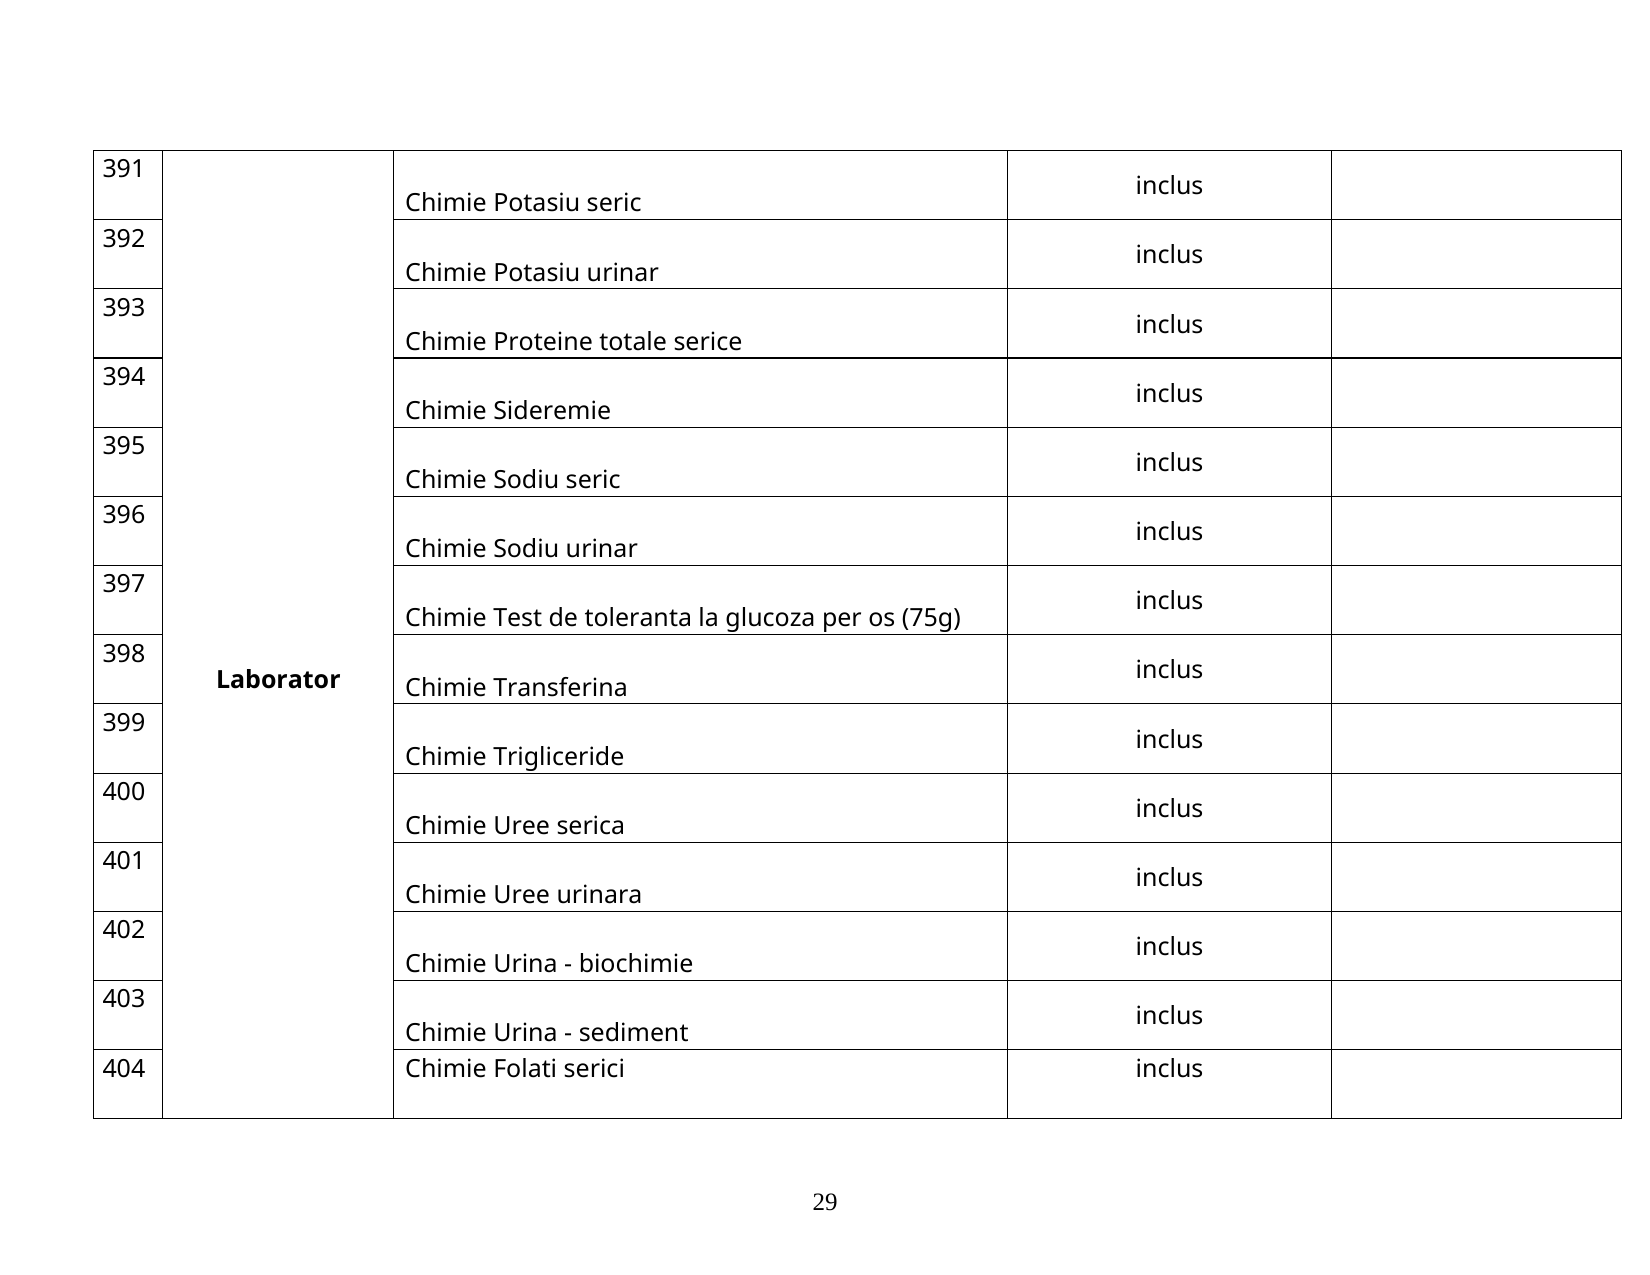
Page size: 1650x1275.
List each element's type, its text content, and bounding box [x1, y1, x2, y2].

table_cell [1332, 635, 1621, 703]
table_cell inclus [1008, 566, 1331, 634]
table_cell [1332, 566, 1621, 634]
table_cell [1332, 428, 1621, 496]
table_cell [94, 1050, 162, 1118]
table_cell inclus [1008, 497, 1331, 565]
table_cell Chimie Potasiu seric [394, 151, 1007, 219]
table_cell inclus [1008, 289, 1331, 357]
table_cell Chimie Uree urinara [394, 843, 1007, 911]
table_cell [1332, 289, 1621, 357]
table_cell inclus [1008, 843, 1331, 911]
table_cell Chimie Trigliceride [394, 704, 1007, 772]
table_cell [1332, 774, 1621, 842]
table_cell [1332, 912, 1621, 980]
table_cell inclus [1008, 635, 1331, 703]
table_cell [94, 220, 162, 288]
table_cell inclus [1008, 359, 1331, 427]
table_cell inclus [1008, 774, 1331, 842]
table_cell Chimie Sideremie [394, 359, 1007, 427]
table_cell inclus [1008, 428, 1331, 496]
table_cell Chimie Urina - sediment [394, 981, 1007, 1049]
table_cell Chimie Urina - biochimie [394, 912, 1007, 980]
table_cell [94, 151, 162, 219]
table_cell [94, 566, 162, 634]
table_cell [1332, 151, 1621, 219]
table_cell Chimie Folati serici [394, 1050, 1007, 1118]
table_cell [94, 497, 162, 565]
table_cell [94, 704, 162, 772]
table_cell [94, 428, 162, 496]
table_cell [1332, 981, 1621, 1049]
table_cell [1332, 1050, 1621, 1118]
table_cell inclus [1008, 981, 1331, 1049]
table_cell [1332, 359, 1621, 427]
table_cell [94, 289, 162, 357]
table_cell Chimie Uree serica [394, 774, 1007, 842]
table_cell Chimie Sodiu urinar [394, 497, 1007, 565]
table_cell [1332, 843, 1621, 911]
table_cell inclus [1008, 912, 1331, 980]
table_cell [94, 359, 162, 427]
table_cell inclus [1008, 1050, 1331, 1118]
table_cell [1332, 704, 1621, 772]
table_cell [94, 981, 162, 1049]
table_cell [94, 635, 162, 703]
table_cell [94, 774, 162, 842]
table_cell [1332, 497, 1621, 565]
table_cell [94, 912, 162, 980]
table_cell Chimie Transferina [394, 635, 1007, 703]
table_cell Chimie Proteine totale serice [394, 289, 1007, 357]
table_cell Chimie Test de toleranta la glucoza per os (75g) [394, 566, 1007, 634]
table_cell [94, 843, 162, 911]
table_cell Chimie Sodiu seric [394, 428, 1007, 496]
table_cell inclus [1008, 151, 1331, 219]
table_cell [1332, 220, 1621, 288]
table_cell Chimie Potasiu urinar [394, 220, 1007, 288]
table_cell inclus [1008, 704, 1331, 772]
table_cell inclus [1008, 220, 1331, 288]
